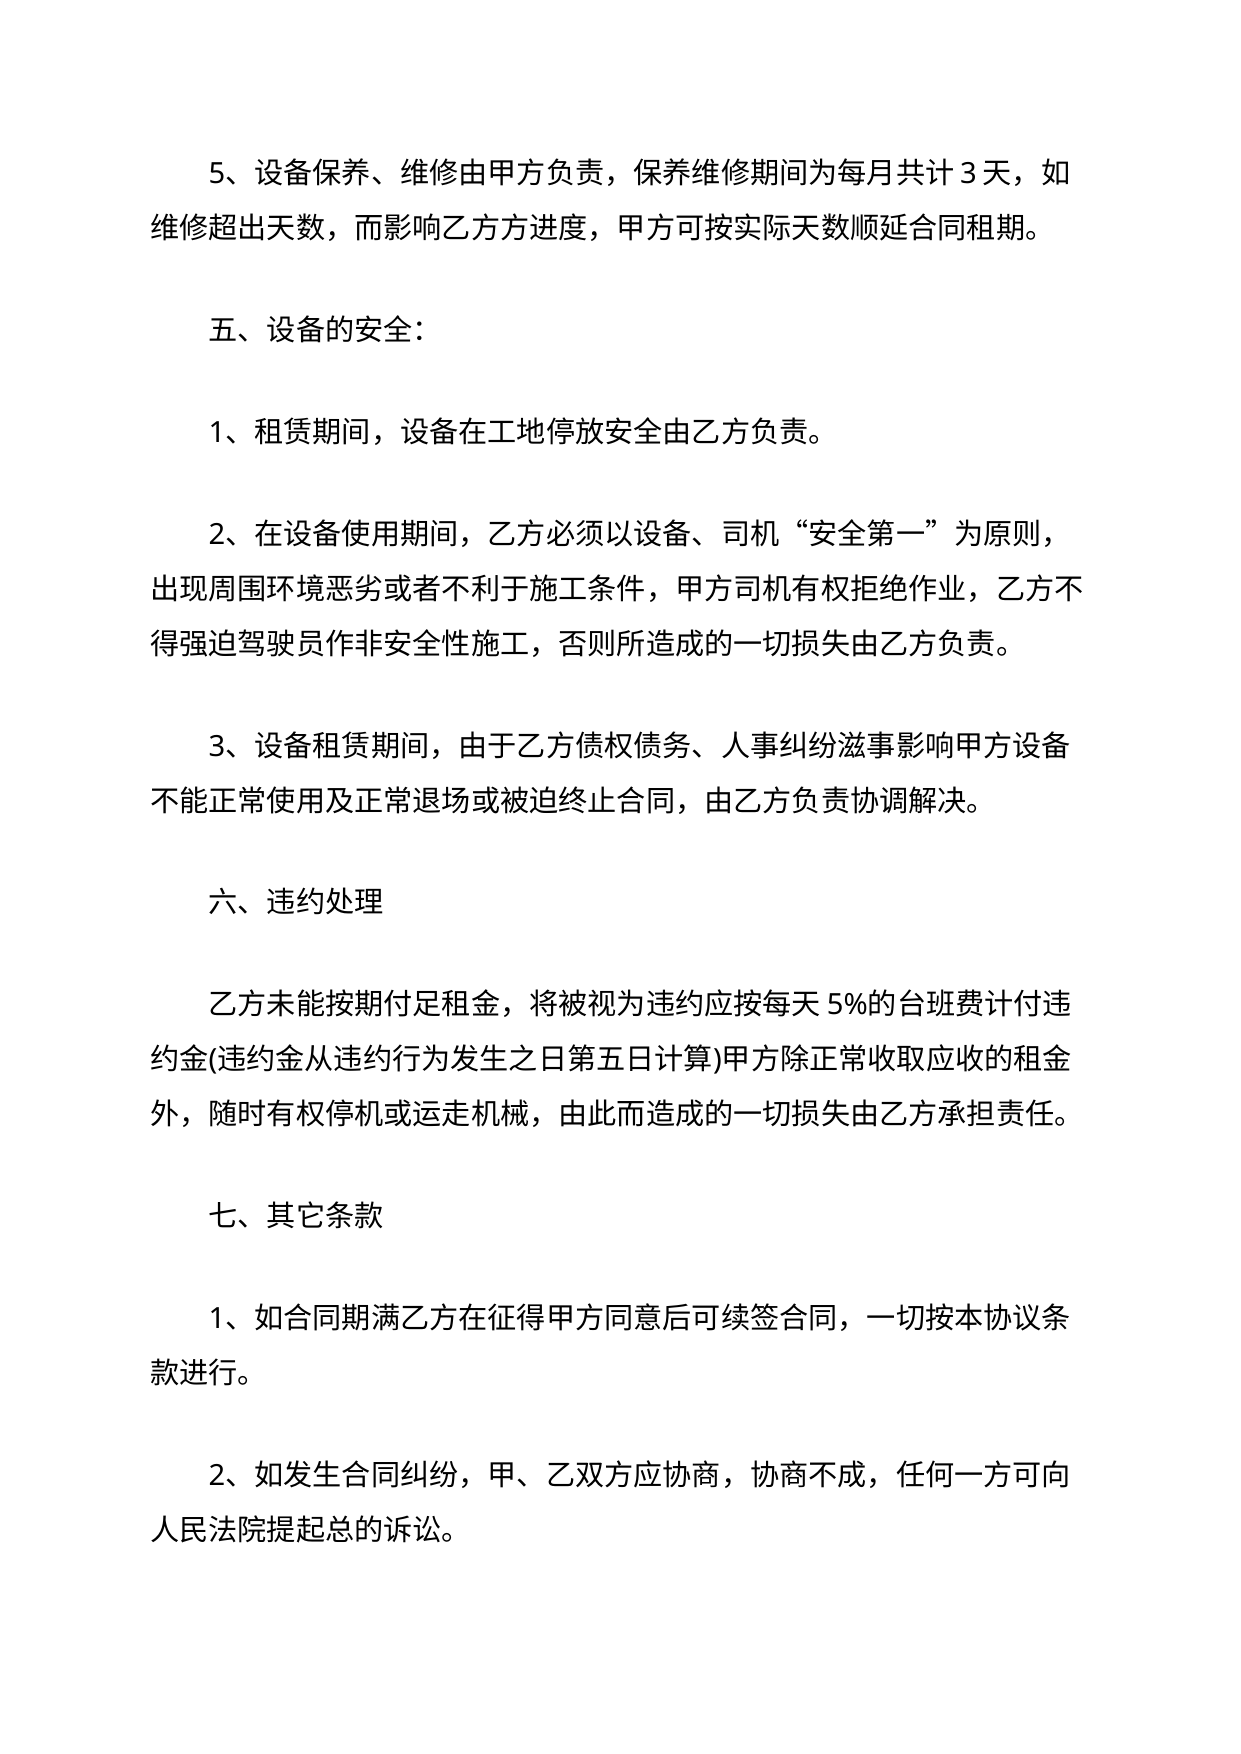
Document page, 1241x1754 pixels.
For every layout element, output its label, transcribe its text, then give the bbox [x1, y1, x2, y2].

text 2、在设备使用期间，乙方必须以设备、司机“安全第一”为原则，出现周围环境恶劣或者不利于施工条件，甲方司机有权拒绝作业，乙方不得强迫驾驶员作非安全性施工，否则所造成的一切损失由乙方负责。 [150, 511, 1090, 663]
text 1、如合同期满乙方在征得甲方同意后可续签合同，一切按本协议条款进行。 [150, 1294, 1090, 1392]
text 七、其它条款 [150, 1192, 1090, 1235]
text 五、设备的安全： [150, 307, 1090, 349]
text 5、设备保养、维修由甲方负责，保养维修期间为每月共计3天，如维修超出天数，而影响乙方方进度，甲方可按实际天数顺延合同租期。 [150, 150, 1090, 247]
text 1、租赁期间，设备在工地停放安全由乙方负责。 [150, 408, 1090, 451]
text 2、如发生合同纠纷，甲、乙双方应协商，协商不成，任何一方可向人民法院提起总的诉讼。 [150, 1451, 1090, 1548]
text 3、设备租赁期间，由于乙方债权债务、人事纠纷滋事影响甲方设备不能正常使用及正常退场或被迫终止合同，由乙方负责协调解决。 [150, 722, 1090, 819]
text 乙方未能按期付足租金，将被视为违约应按每天5%的台班费计付违约金(违约金从违约行为发生之日第五日计算)甲方除正常收取应收的租金外，随时有权停机或运走机械，由此而造成的一切损失由乙方承担责任。 [150, 981, 1090, 1133]
text 六、违约处理 [150, 879, 1090, 921]
